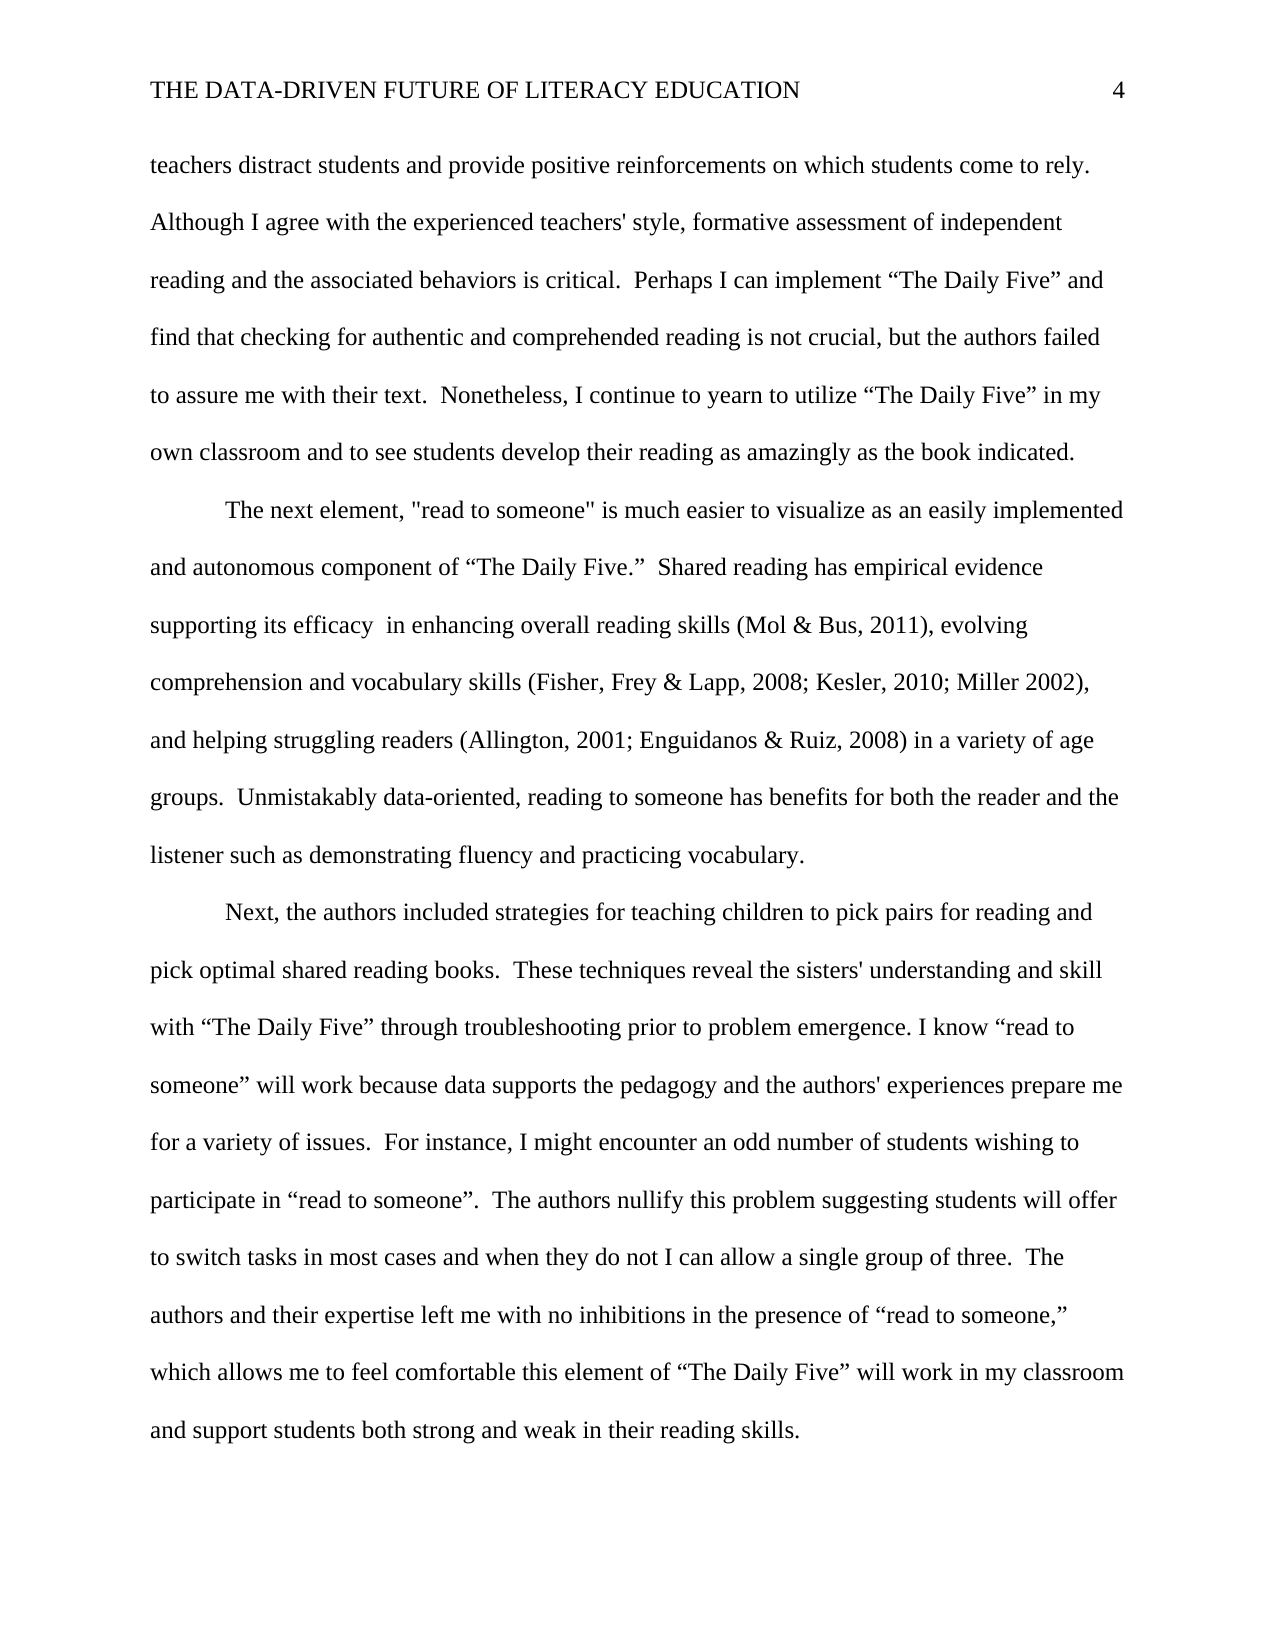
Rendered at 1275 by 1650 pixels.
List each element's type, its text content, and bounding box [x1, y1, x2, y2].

text The next element, "read to someone" is much easier to visualize as an easily implemented and autonomous component of “The Daily Five.” Shared reading has empirical evidence supporting its efficacy in enhancing overall reading skills (Mol & Bus, 2011), evolving comprehension and vocabulary skills (Fisher, Frey & Lapp, 2008; Kesler, 2010; Miller 2002), and helping struggling readers (Allington, 2001; Enguidanos & Ruiz, 2008) in a variety of age groups. Unmistakably data-oriented, reading to someone has benefits for both the reader and the listener such as demonstrating fluency and practicing vocabulary. [150, 495, 1125, 869]
text Next, the authors included strategies for teaching children to pick pairs for reading and pick optimal shared reading books. These techniques reveal the sisters' understanding and skill with “The Daily Five” through troubleshooting prior to problem emergence. I know “read to someone” will work because data supports the pedagogy and the authors' experiences prepare me for a variety of issues. For instance, I might encounter an odd number of students wishing to participate in “read to someone”. The authors nullify this problem suggesting students will offer to switch tasks in most cases and when they do not I can allow a single group of three. The authors and their expertise left me with no inhibitions in the presence of “read to someone,” which allows me to feel comfortable this element of “The Daily Five” will work in my classroom and support students both strong and weak in their reading skills. [150, 897, 1125, 1444]
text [150, 150, 1125, 466]
